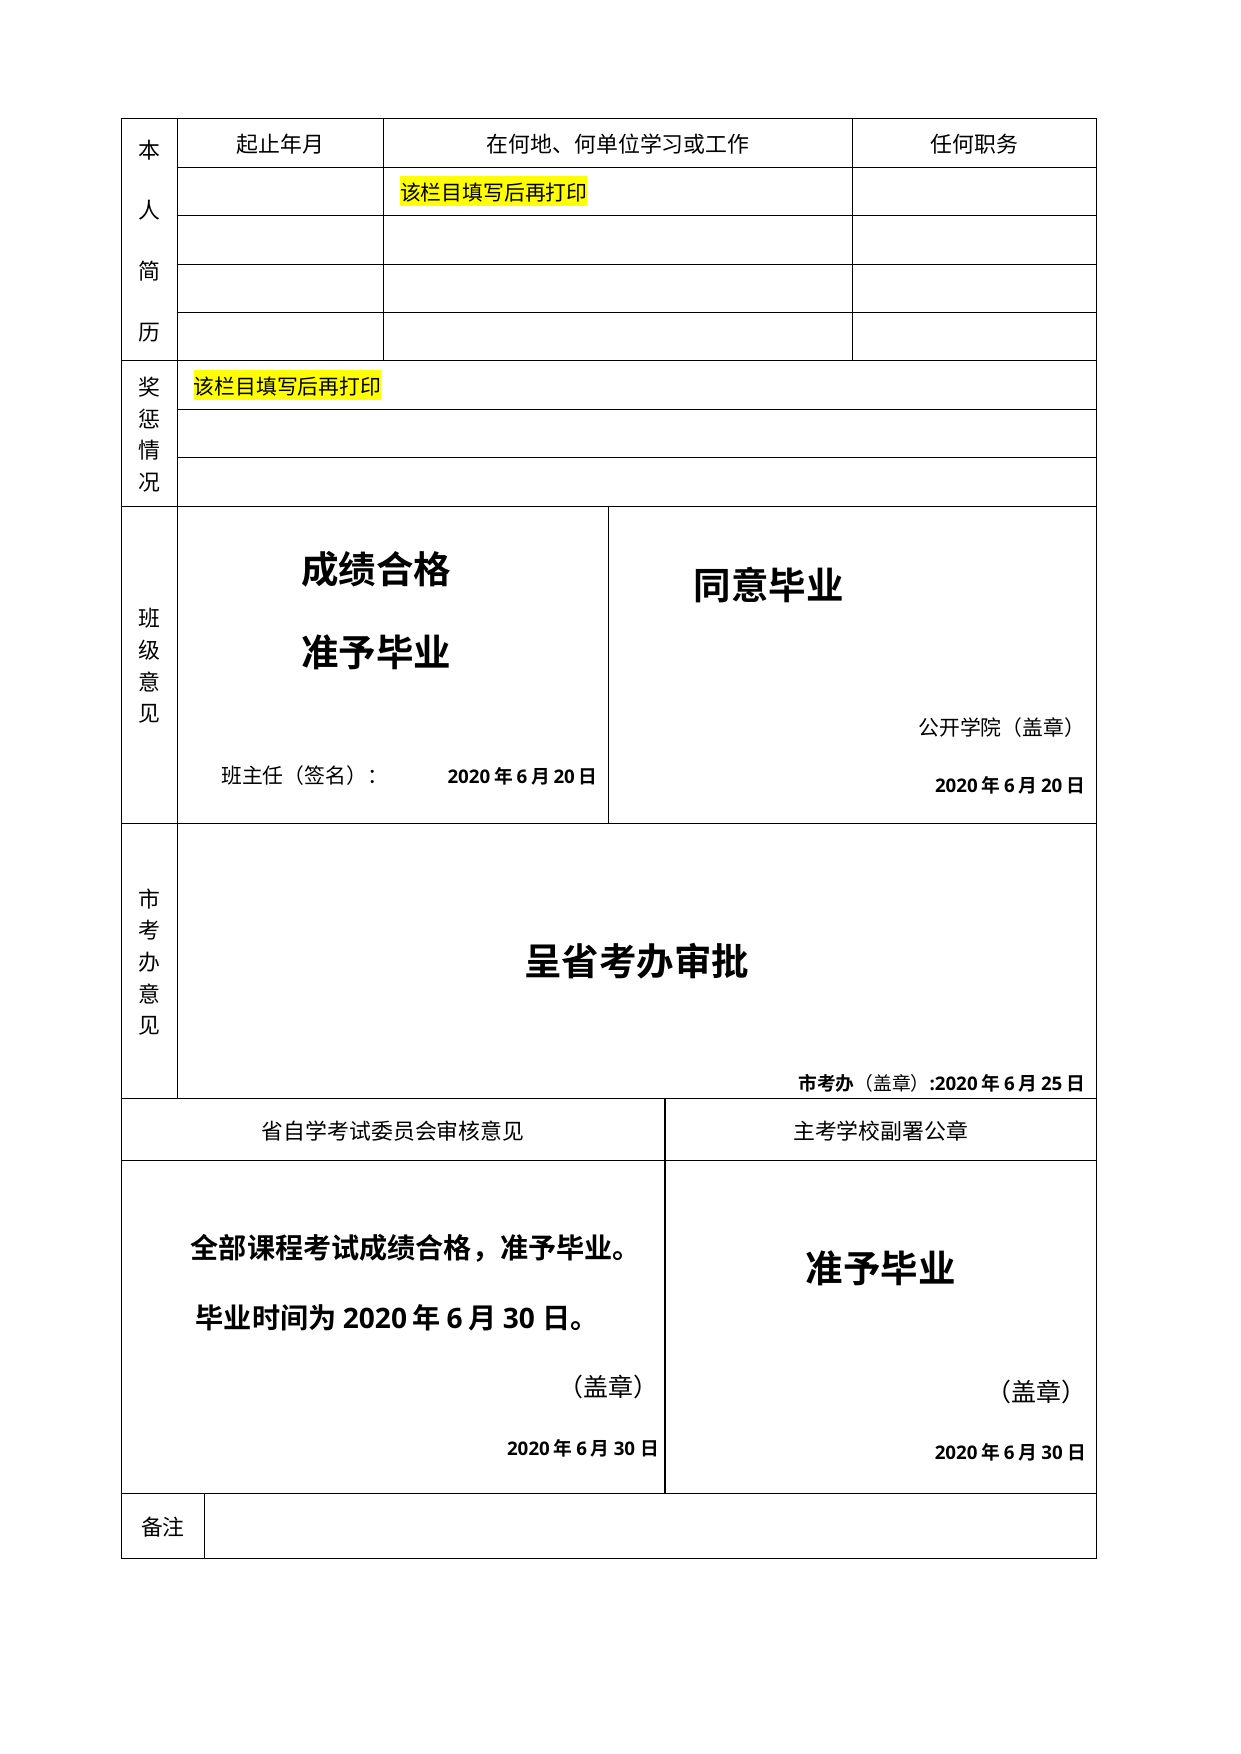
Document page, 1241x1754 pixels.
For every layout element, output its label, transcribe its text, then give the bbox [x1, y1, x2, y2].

table_cell 全部课程考试成绩合格，准予毕业。 毕业时间为 2020年6月 30 日。 [122, 1161, 664, 1493]
table_cell 同意毕业 公开学院（盖章） 2020年6月20日 [609, 507, 1096, 823]
table_header 任何职务 [853, 119, 1096, 167]
table_cell 该栏目填写后再打印 [178, 361, 1096, 409]
table_cell 呈省考办审批 市考办（盖章）:2020年6月25日 [178, 824, 1096, 1098]
table_cell [178, 265, 383, 312]
table_cell 奖惩情况 [122, 361, 177, 506]
table_cell [853, 265, 1096, 312]
table_cell [178, 458, 1096, 506]
table_cell 成绩合格 准予毕业 班主任（签名）： 2020年6月20日 [178, 507, 608, 823]
table_cell [853, 216, 1096, 263]
table_header 在何地、何单位学习或工作 [384, 119, 852, 167]
table_cell [384, 313, 852, 360]
table_cell [178, 216, 383, 263]
table_cell [384, 265, 852, 312]
table_cell 主考学校副署公章 [666, 1099, 1096, 1160]
table_cell 班级意见 [122, 507, 177, 823]
table_cell 该栏目填写后再打印 [384, 168, 852, 215]
table_cell [853, 168, 1096, 215]
table_cell [205, 1494, 1096, 1558]
table_cell [178, 410, 1096, 457]
table_cell 市 考 办 意 见 [122, 824, 177, 1098]
table_cell [853, 313, 1096, 360]
table_header 起止年月 [178, 119, 383, 167]
table_cell [178, 313, 383, 360]
table_cell [384, 216, 852, 263]
table_header 本 人 简 历 [122, 119, 177, 360]
table_cell 备注 [122, 1494, 204, 1558]
table_cell 准予毕业 [666, 1161, 1096, 1493]
table_cell [178, 168, 383, 215]
table_cell 省自学考试委员会审核意见 [122, 1099, 664, 1160]
